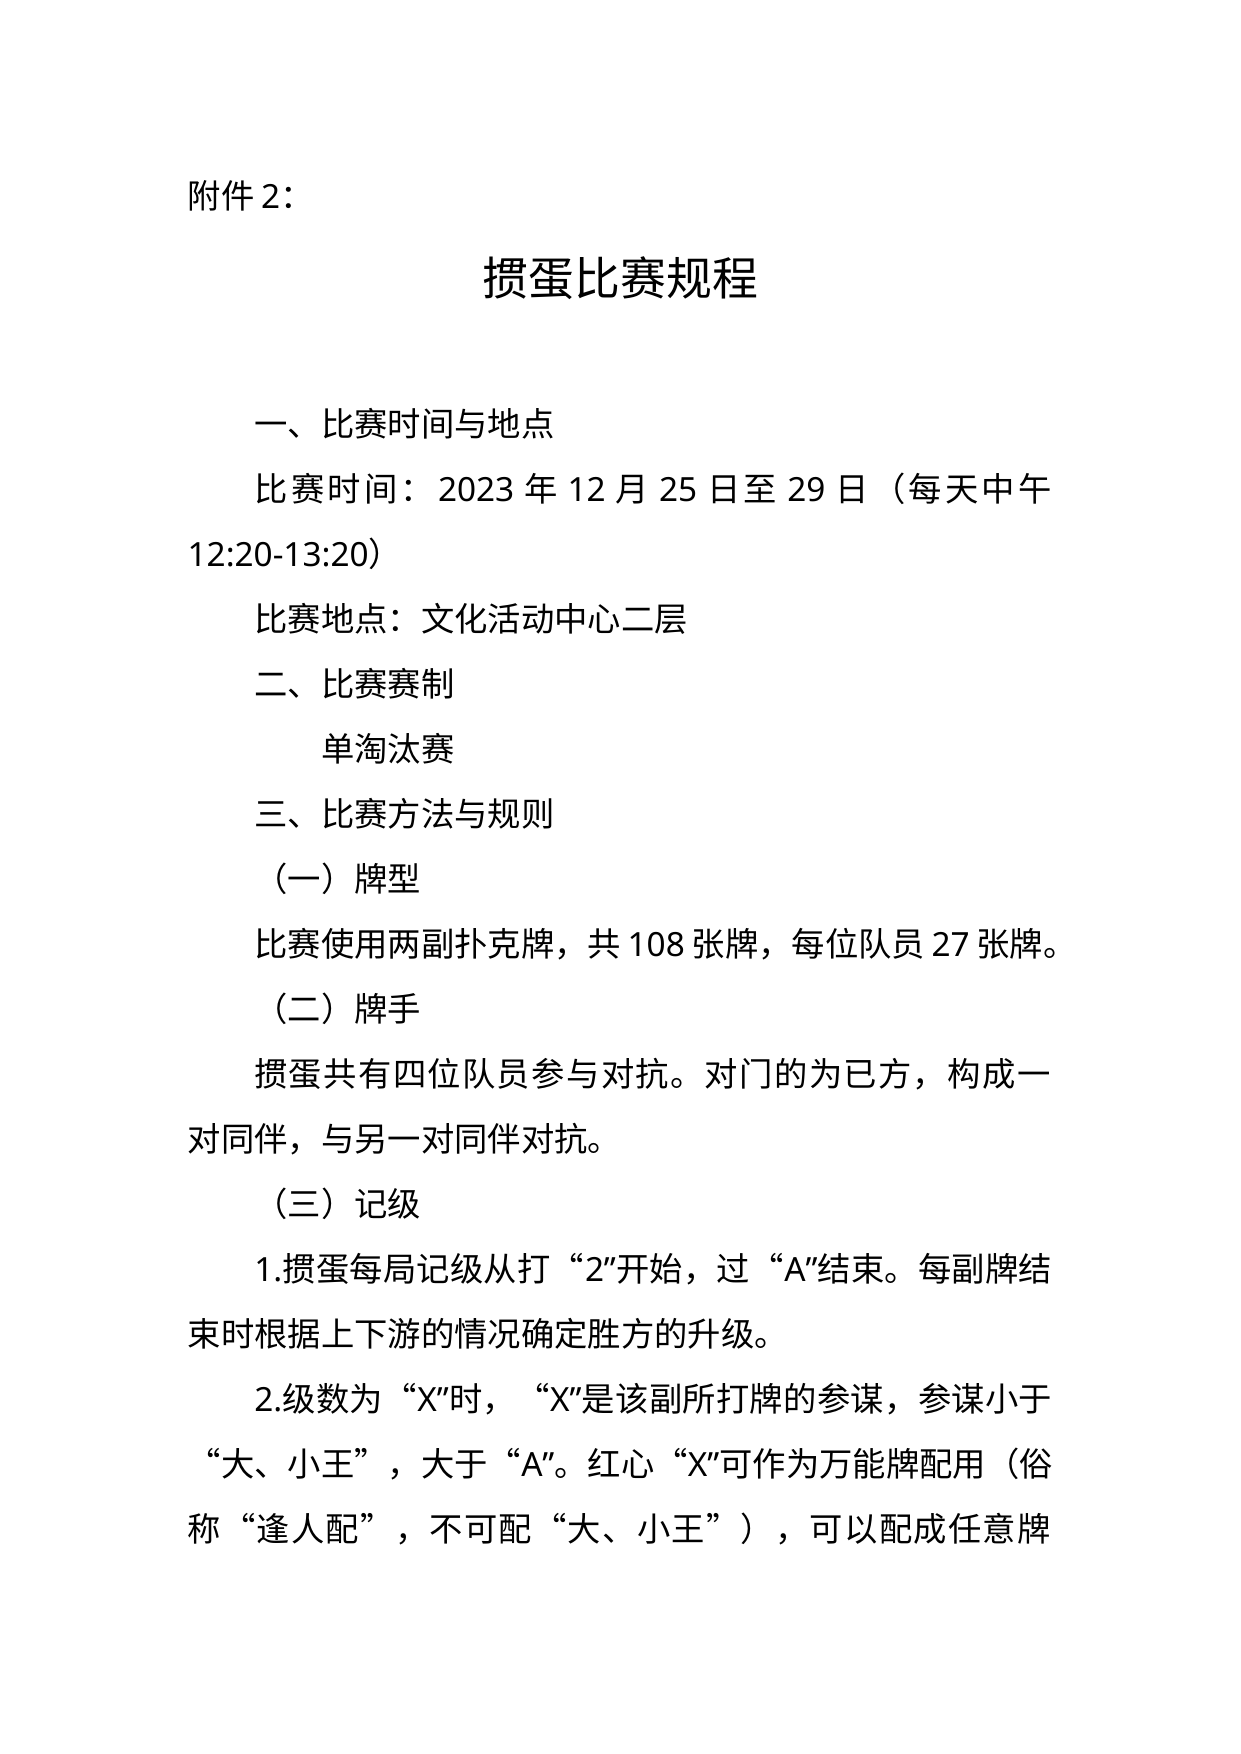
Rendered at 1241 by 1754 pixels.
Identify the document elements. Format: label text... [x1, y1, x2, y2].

text 比赛地点：文化活动中心二层 [187, 584, 1053, 649]
text 比赛时间：2023年12月25日至29日（每天中午12:20-13:20） [187, 454, 1053, 584]
text 掼蛋共有四位队员参与对抗。对门的为已方，构成一对同伴，与另一对同伴对抗。 [187, 1039, 1053, 1169]
text 1.掼蛋每局记级从打“2”开始，过“A”结束。每副牌结束时根据上下游的情况确定胜方的升级。 [187, 1234, 1053, 1364]
text 单淘汰赛 [187, 714, 1053, 779]
text （三）记级 [187, 1169, 1053, 1234]
text 一、比赛时间与地点 [187, 389, 1053, 454]
text （二）牌手 [187, 974, 1053, 1039]
text 三、比赛方法与规则 [187, 779, 1053, 844]
text 二、比赛赛制 [187, 649, 1053, 714]
text 掼蛋比赛规程 [187, 227, 1053, 324]
text （一）牌型 [187, 844, 1053, 909]
text 附件2： [187, 162, 1053, 227]
text 比赛使用两副扑克牌，共108张牌，每位队员27张牌。 [187, 909, 1053, 974]
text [187, 1364, 1053, 1559]
